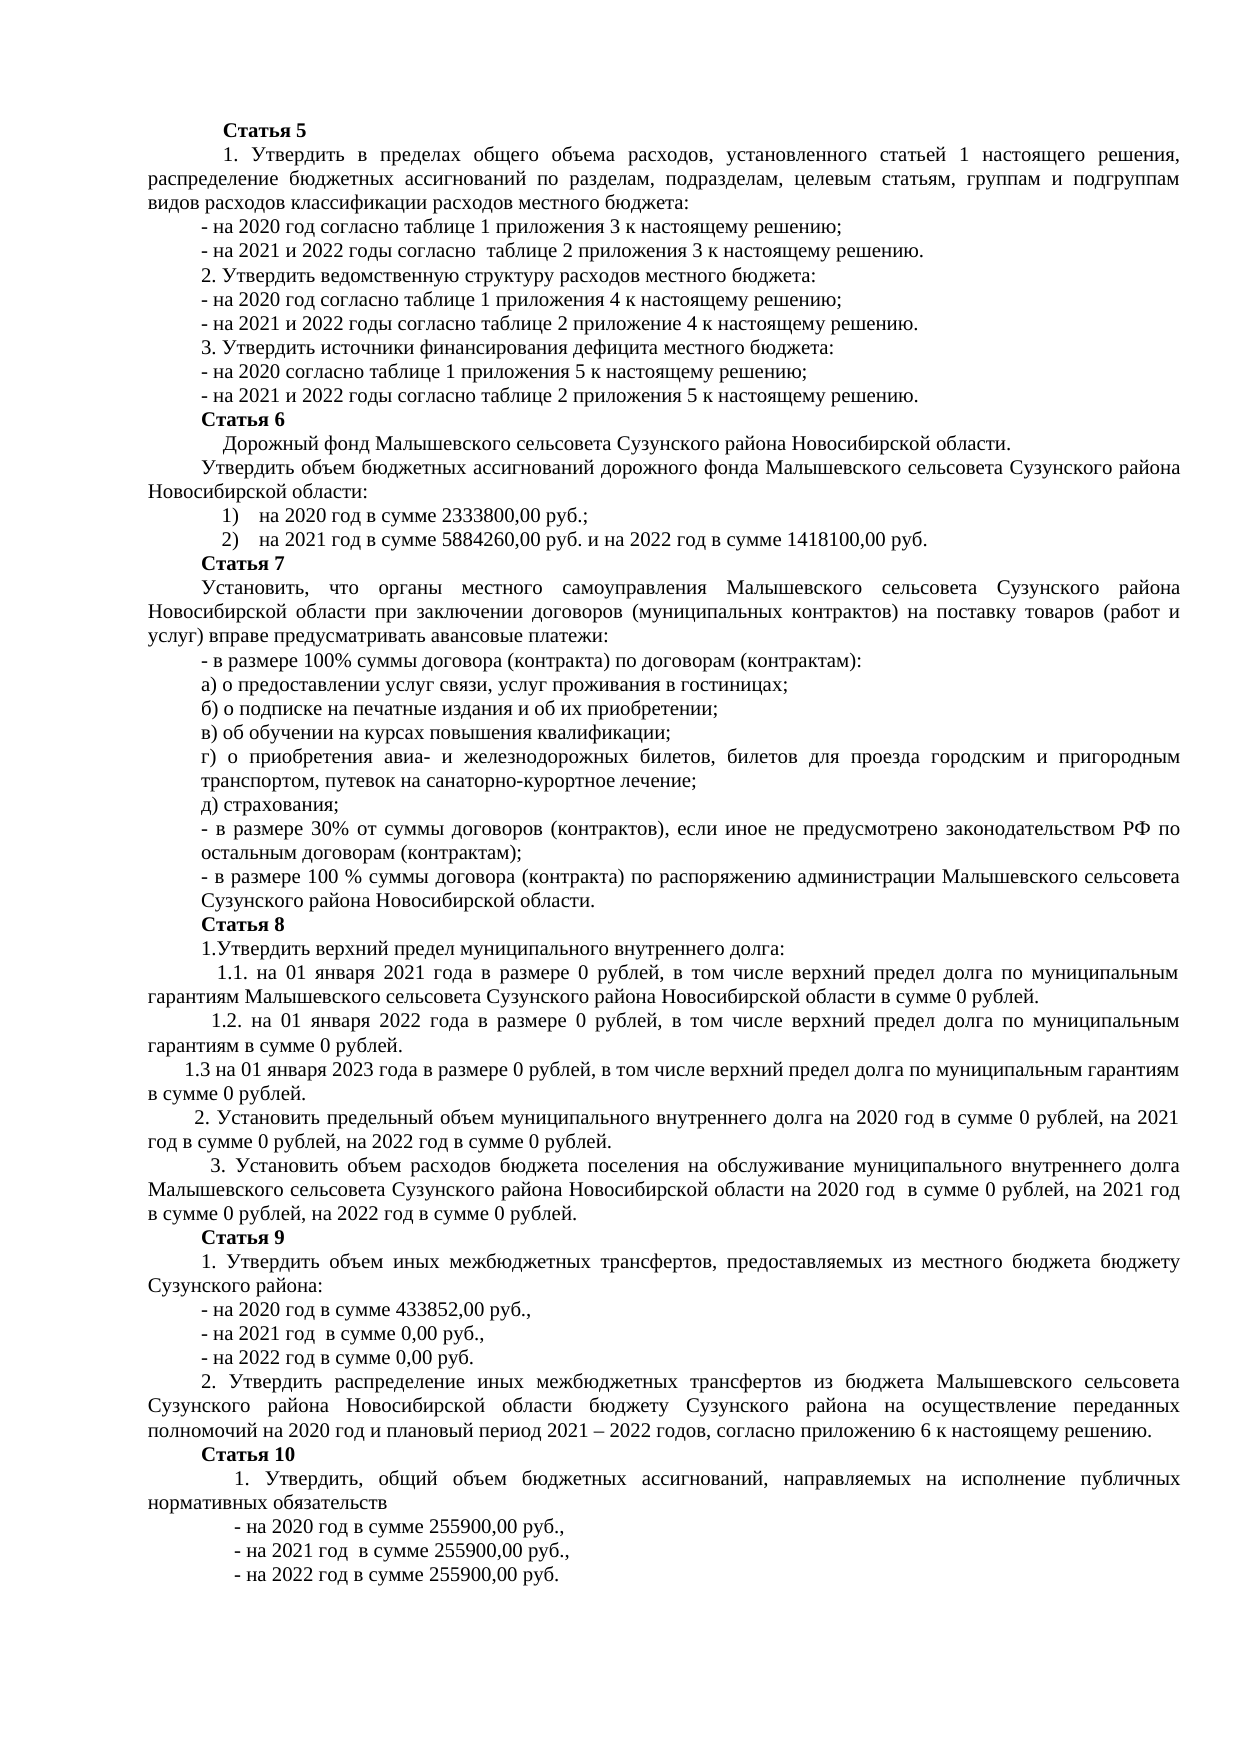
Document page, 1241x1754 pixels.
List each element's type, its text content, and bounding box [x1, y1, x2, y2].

text - на 2022 год в сумме 0,00 руб. [148, 1345, 1181, 1369]
text - на 2021 год в сумме 255900,00 руб., [148, 1538, 1181, 1562]
text Статья 10 [148, 1442, 1181, 1466]
text 1.3 на 01 января 2023 года в размере 0 рублей, в том числе верхний предел долга по муниципальным гарантиям в сумме 0 рублей. [148, 1057, 1181, 1105]
text Статья 6 [201, 407, 1181, 431]
text 1.Утвердить верхний предел муниципального внутреннего долга: [148, 936, 1181, 960]
text - на 2021 и 2022 годы согласно таблице 2 приложение 4 к настоящему решению. [201, 311, 1181, 335]
text б) о подписке на печатные издания и об их приобретении; [201, 696, 1181, 720]
text 1. Утвердить, общий объем бюджетных ассигнований, направляемых на исполнение публичных нормативных обязательств [148, 1466, 1181, 1514]
text - на 2020 год в сумме 255900,00 руб., [148, 1514, 1181, 1538]
text - на 2020 год согласно таблице 1 приложения 3 к настоящему решению; [201, 214, 1181, 238]
text Статья 5 [148, 118, 1181, 142]
text 3. Установить объем расходов бюджета поселения на обслуживание муниципального внутреннего долга Малышевского сельсовета Сузунского района Новосибирской области на 2020 год в сумме 0 рублей, на 2021 год в сумме 0 рублей, на 2022 год в сумме 0 рублей. [148, 1153, 1181, 1225]
text 1. Утвердить объем иных межбюджетных трансфертов, предоставляемых из местного бюджета бюджету Сузунского района: [148, 1249, 1181, 1297]
text 2. Утвердить распределение иных межбюджетных трансфертов из бюджета Малышевского сельсовета Сузунского района Новосибирской области бюджету Сузунского района на осуществление переданных полномочий на 2020 год и плановый период 2021 – 2022 годов, согласно приложению 6 к настоящему решению. [148, 1369, 1181, 1442]
text - на 2020 год согласно таблице 1 приложения 4 к настоящему решению; [201, 287, 1181, 311]
text - в размере 100 % суммы договора (контракта) по распоряжению администрации Малышевского сельсовета Сузунского района Новосибирской области. [201, 864, 1181, 912]
text - на 2021 и 2022 годы согласно таблице 2 приложения 3 к настоящему решению. [201, 238, 1181, 262]
text - на 2020 согласно таблице 1 приложения 5 к настоящему решению; [201, 359, 1181, 383]
text Дорожный фонд Малышевского сельсовета Сузунского района Новосибирской области. [148, 431, 1181, 455]
text 1.2. на 01 января 2022 года в размере 0 рублей, в том числе верхний предел долга по муниципальным гарантиям в сумме 0 рублей. [148, 1008, 1181, 1057]
text - в размере 30% от суммы договоров (контрактов), если иное не предусмотрено законодательством РФ по остальным договорам (контрактам); [201, 816, 1181, 864]
text Статья 9 [148, 1225, 1181, 1249]
text - на 2021 и 2022 годы согласно таблице 2 приложения 5 к настоящему решению. [201, 383, 1181, 407]
text Утвердить объем бюджетных ассигнований дорожного фонда Малышевского сельсовета Сузунского района Новосибирской области: [148, 455, 1181, 503]
text 2. Установить предельный объем муниципального внутреннего долга на 2020 год в сумме 0 рублей, на 2021 год в сумме 0 рублей, на 2022 год в сумме 0 рублей. [148, 1105, 1181, 1153]
text 1. Утвердить в пределах общего объема расходов, установленного статьей 1 настоящего решения, распределение бюджетных ассигнований по разделам, подразделам, целевым статьям, группам и подгруппам видов расходов классификации расходов местного бюджета: [148, 142, 1181, 214]
text Установить, что органы местного самоуправления Малышевского сельсовета Сузунского района Новосибирской области при заключении договоров (муниципальных контрактов) на поставку товаров (работ и услуг) вправе предусматривать авансовые платежи: [148, 575, 1181, 647]
text - в размере 100% суммы договора (контракта) по договорам (контрактам): [201, 647, 1181, 672]
list на 2020 год в сумме 2333800,00 руб.; [221, 503, 1181, 527]
text - на 2020 год в сумме 433852,00 руб., [148, 1297, 1181, 1321]
text - на 2021 год в сумме 0,00 руб., [148, 1321, 1181, 1345]
text Статья 7 [201, 551, 1181, 575]
text д) страхования; [201, 792, 1181, 816]
list на 2021 год в сумме 5884260,00 руб. и на 2022 год в сумме 1418100,00 руб. [221, 527, 1181, 551]
text 2. Утвердить ведомственную структуру расходов местного бюджета: [201, 262, 1181, 287]
text а) о предоставлении услуг связи, услуг проживания в гостиницах; [201, 672, 1181, 696]
text - на 2022 год в сумме 255900,00 руб. [148, 1562, 1181, 1586]
text 1.1. на 01 января 2021 года в размере 0 рублей, в том числе верхний предел долга по муниципальным гарантиям Малышевского сельсовета Сузунского района Новосибирской области в сумме 0 рублей. [148, 960, 1181, 1008]
text в) об обучении на курсах повышения квалификации; [201, 720, 1181, 744]
text 3. Утвердить источники финансирования дефицита местного бюджета: [201, 335, 1181, 359]
text Статья 8 [201, 912, 1181, 936]
text г) о приобретения авиа- и железнодорожных билетов, билетов для проезда городским и пригородным транспортом, путевок на санаторно-курортное лечение; [201, 744, 1181, 792]
